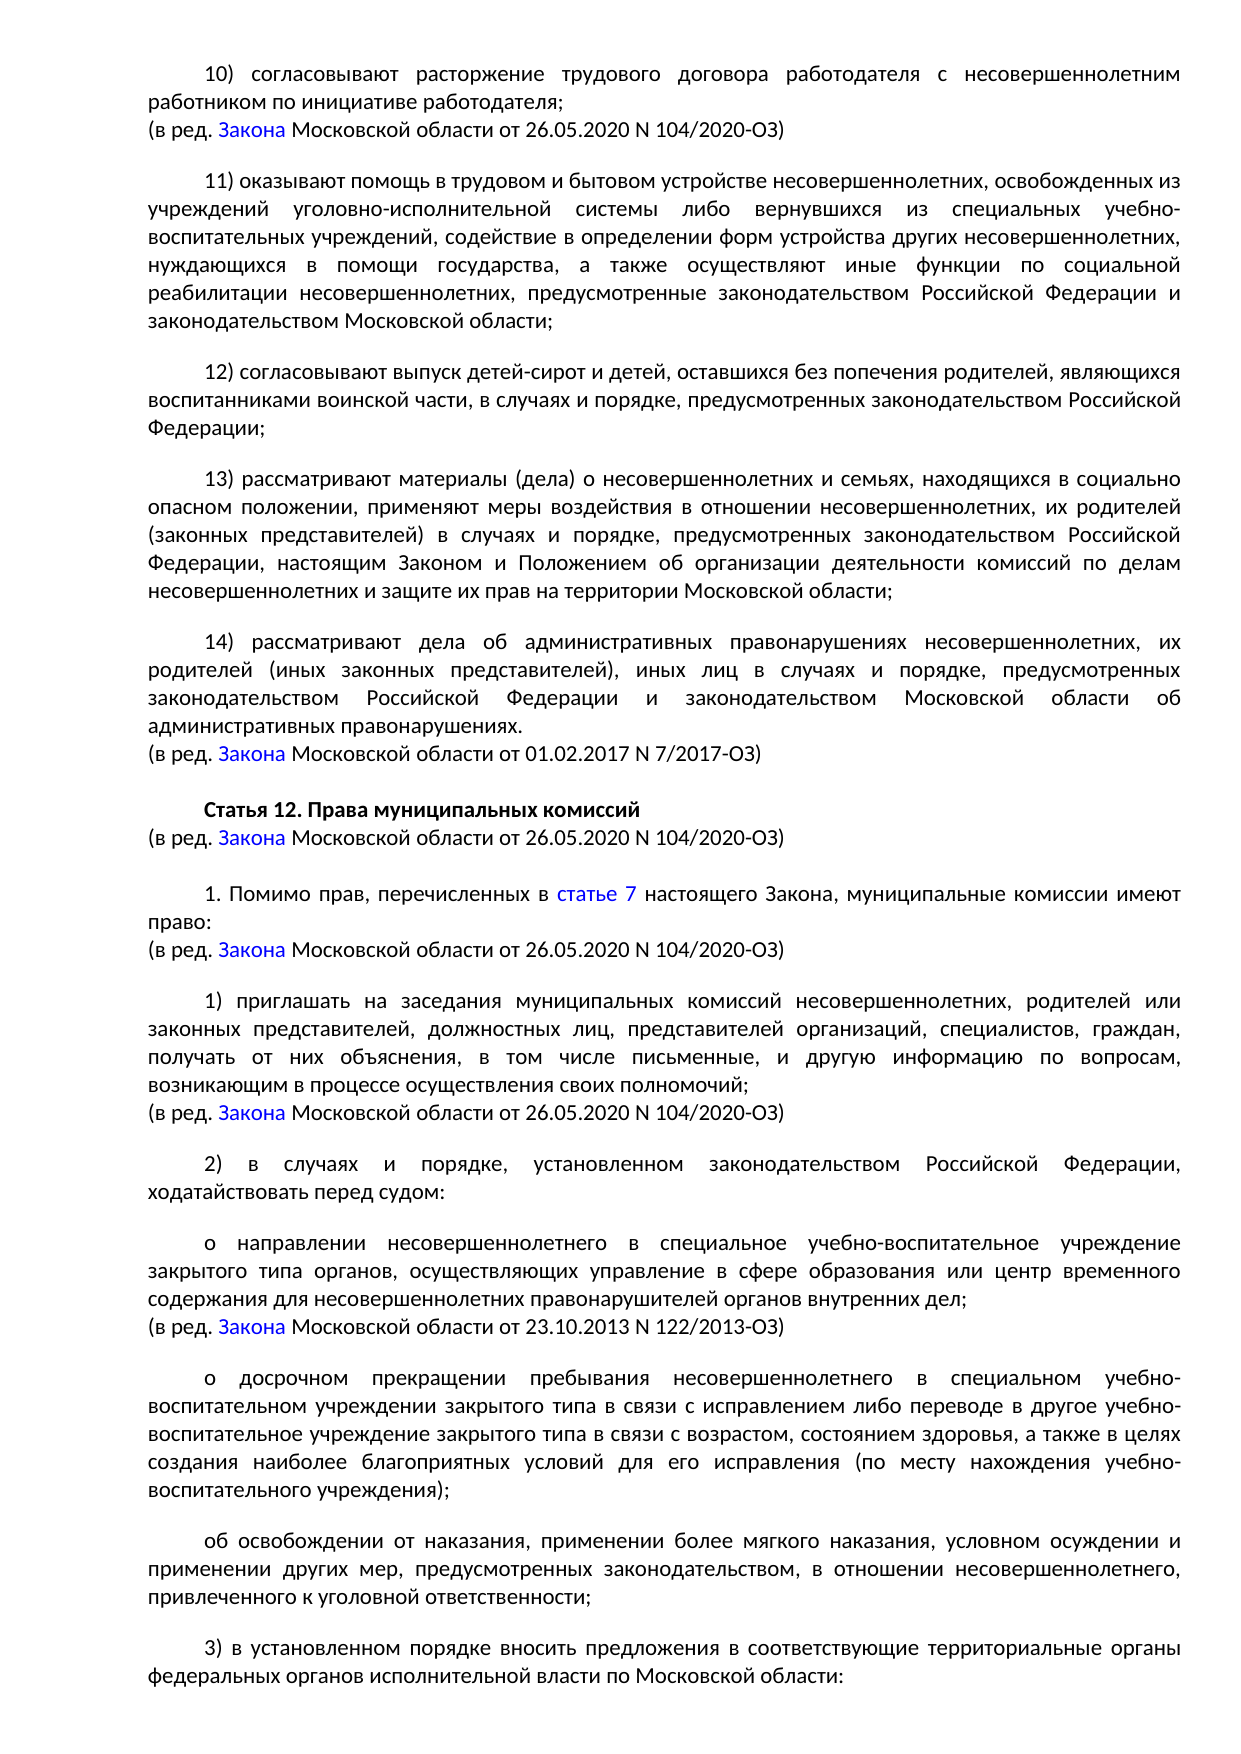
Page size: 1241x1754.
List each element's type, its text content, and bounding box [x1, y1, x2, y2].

text о направлении несовершеннолетнего в специальное учебно-воспитательное учреждение закрытого типа органов, осуществляющих управление в сфере образования или центр временного содержания для несовершеннолетних правонарушителей органов внутренних дел; [148, 1228, 1181, 1312]
title Статья 12. Права муниципальных комиссий [148, 795, 1181, 823]
text (в ред. Закона Московской области от 26.05.2020 N 104/2020-ОЗ) [148, 115, 1181, 143]
text 11) оказывают помощь в трудовом и бытовом устройстве несовершеннолетних, освобожденных из учреждений уголовно-исполнительной системы либо вернувшихся из специальных учебно-воспитательных учреждений, содействие в определении форм устройства других несовершеннолетних, нуждающихся в помощи государства, а также осуществляют иные функции по социальной реабилитации несовершеннолетних, предусмотренные законодательством Российской Федерации и законодательством Московской области; [148, 166, 1181, 334]
text о досрочном прекращении пребывания несовершеннолетнего в специальном учебно-воспитательном учреждении закрытого типа в связи с исправлением либо переводе в другое учебно-воспитательное учреждение закрытого типа в связи с возрастом, состоянием здоровья, а также в целях создания наиболее благоприятных условий для его исправления (по месту нахождения учебно-воспитательного учреждения); [148, 1363, 1181, 1503]
text 3) в установленном порядке вносить предложения в соответствующие территориальные органы федеральных органов исполнительной власти по Московской области: [148, 1633, 1181, 1689]
text об освобождении от наказания, применении более мягкого наказания, условном осуждении и применении других мер, предусмотренных законодательством, в отношении несовершеннолетнего, привлеченного к уголовной ответственности; [148, 1526, 1181, 1610]
text (в ред. Закона Московской области от 23.10.2013 N 122/2013-ОЗ) [148, 1312, 1181, 1340]
text 10) согласовывают расторжение трудового договора работодателя с несовершеннолетним работником по инициативе работодателя; [148, 59, 1181, 115]
text 1. Помимо прав, перечисленных в статье 7 настоящего Закона, муниципальные комиссии имеют право: [148, 879, 1181, 935]
text 1) приглашать на заседания муниципальных комиссий несовершеннолетних, родителей или законных представителей, должностных лиц, представителей организаций, специалистов, граждан, получать от них объяснения, в том числе письменные, и другую информацию по вопросам, возникающим в процессе осуществления своих полномочий; [148, 986, 1181, 1098]
text 2) в случаях и порядке, установленном законодательством Российской Федерации, ходатайствовать перед судом: [148, 1149, 1181, 1205]
text (в ред. Закона Московской области от 26.05.2020 N 104/2020-ОЗ) [148, 935, 1181, 963]
text 13) рассматривают материалы (дела) о несовершеннолетних и семьях, находящихся в социально опасном положении, применяют меры воздействия в отношении несовершеннолетних, их родителей (законных представителей) в случаях и порядке, предусмотренных законодательством Российской Федерации, настоящим Законом и Положением об организации деятельности комиссий по делам несовершеннолетних и защите их прав на территории Московской области; [148, 464, 1181, 604]
text (в ред. Закона Московской области от 26.05.2020 N 104/2020-ОЗ) [148, 823, 1181, 851]
text (в ред. Закона Московской области от 01.02.2017 N 7/2017-ОЗ) [148, 739, 1181, 767]
text 14) рассматривают дела об административных правонарушениях несовершеннолетних, их родителей (иных законных представителей), иных лиц в случаях и порядке, предусмотренных законодательством Российской Федерации и законодательством Московской области об административных правонарушениях. [148, 627, 1181, 739]
text (в ред. Закона Московской области от 26.05.2020 N 104/2020-ОЗ) [148, 1098, 1181, 1126]
text 12) согласовывают выпуск детей-сирот и детей, оставшихся без попечения родителей, являющихся воспитанниками воинской части, в случаях и порядке, предусмотренных законодательством Российской Федерации; [148, 357, 1181, 441]
